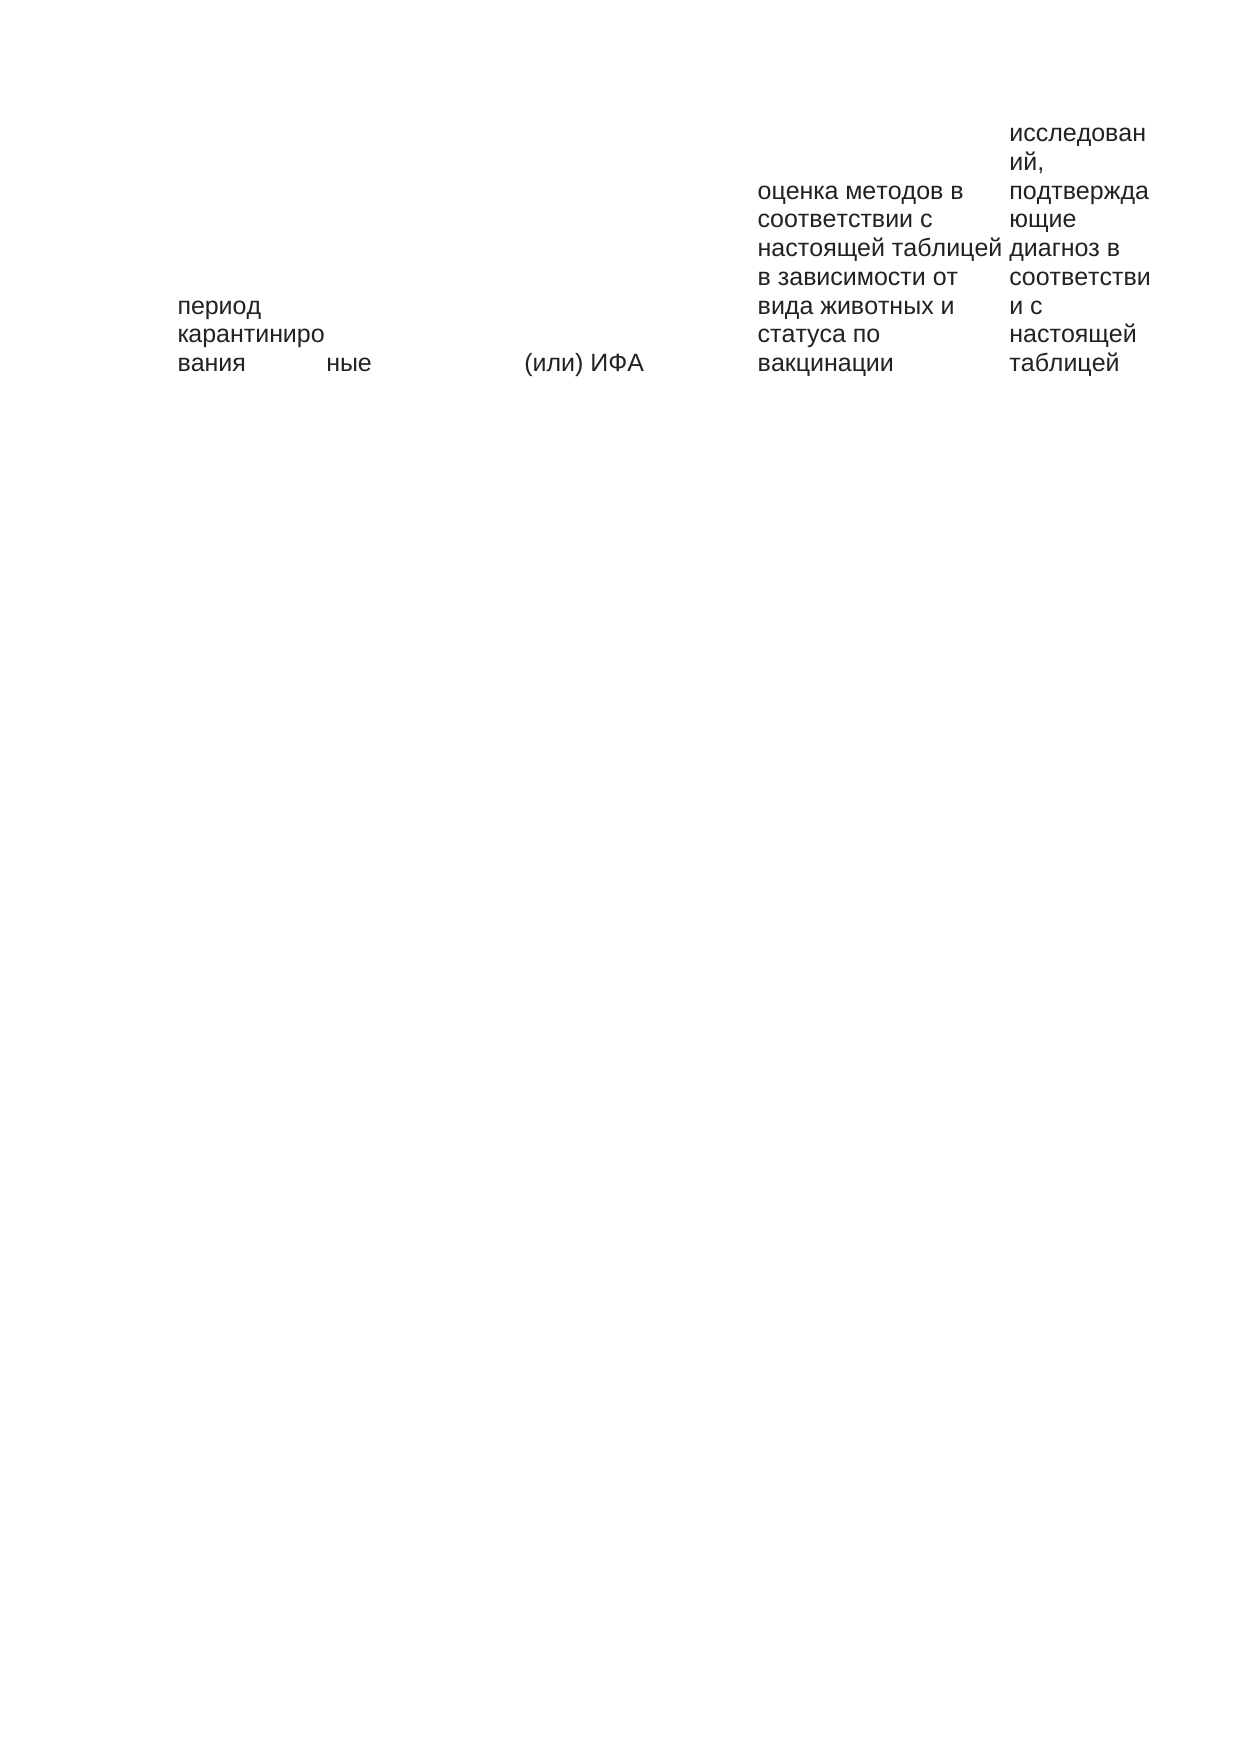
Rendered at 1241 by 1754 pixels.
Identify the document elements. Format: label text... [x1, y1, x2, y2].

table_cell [524, 118, 757, 377]
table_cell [177, 118, 326, 377]
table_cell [758, 118, 1009, 377]
table_cell Невакцинированные [326, 118, 524, 377]
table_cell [1009, 118, 1152, 377]
